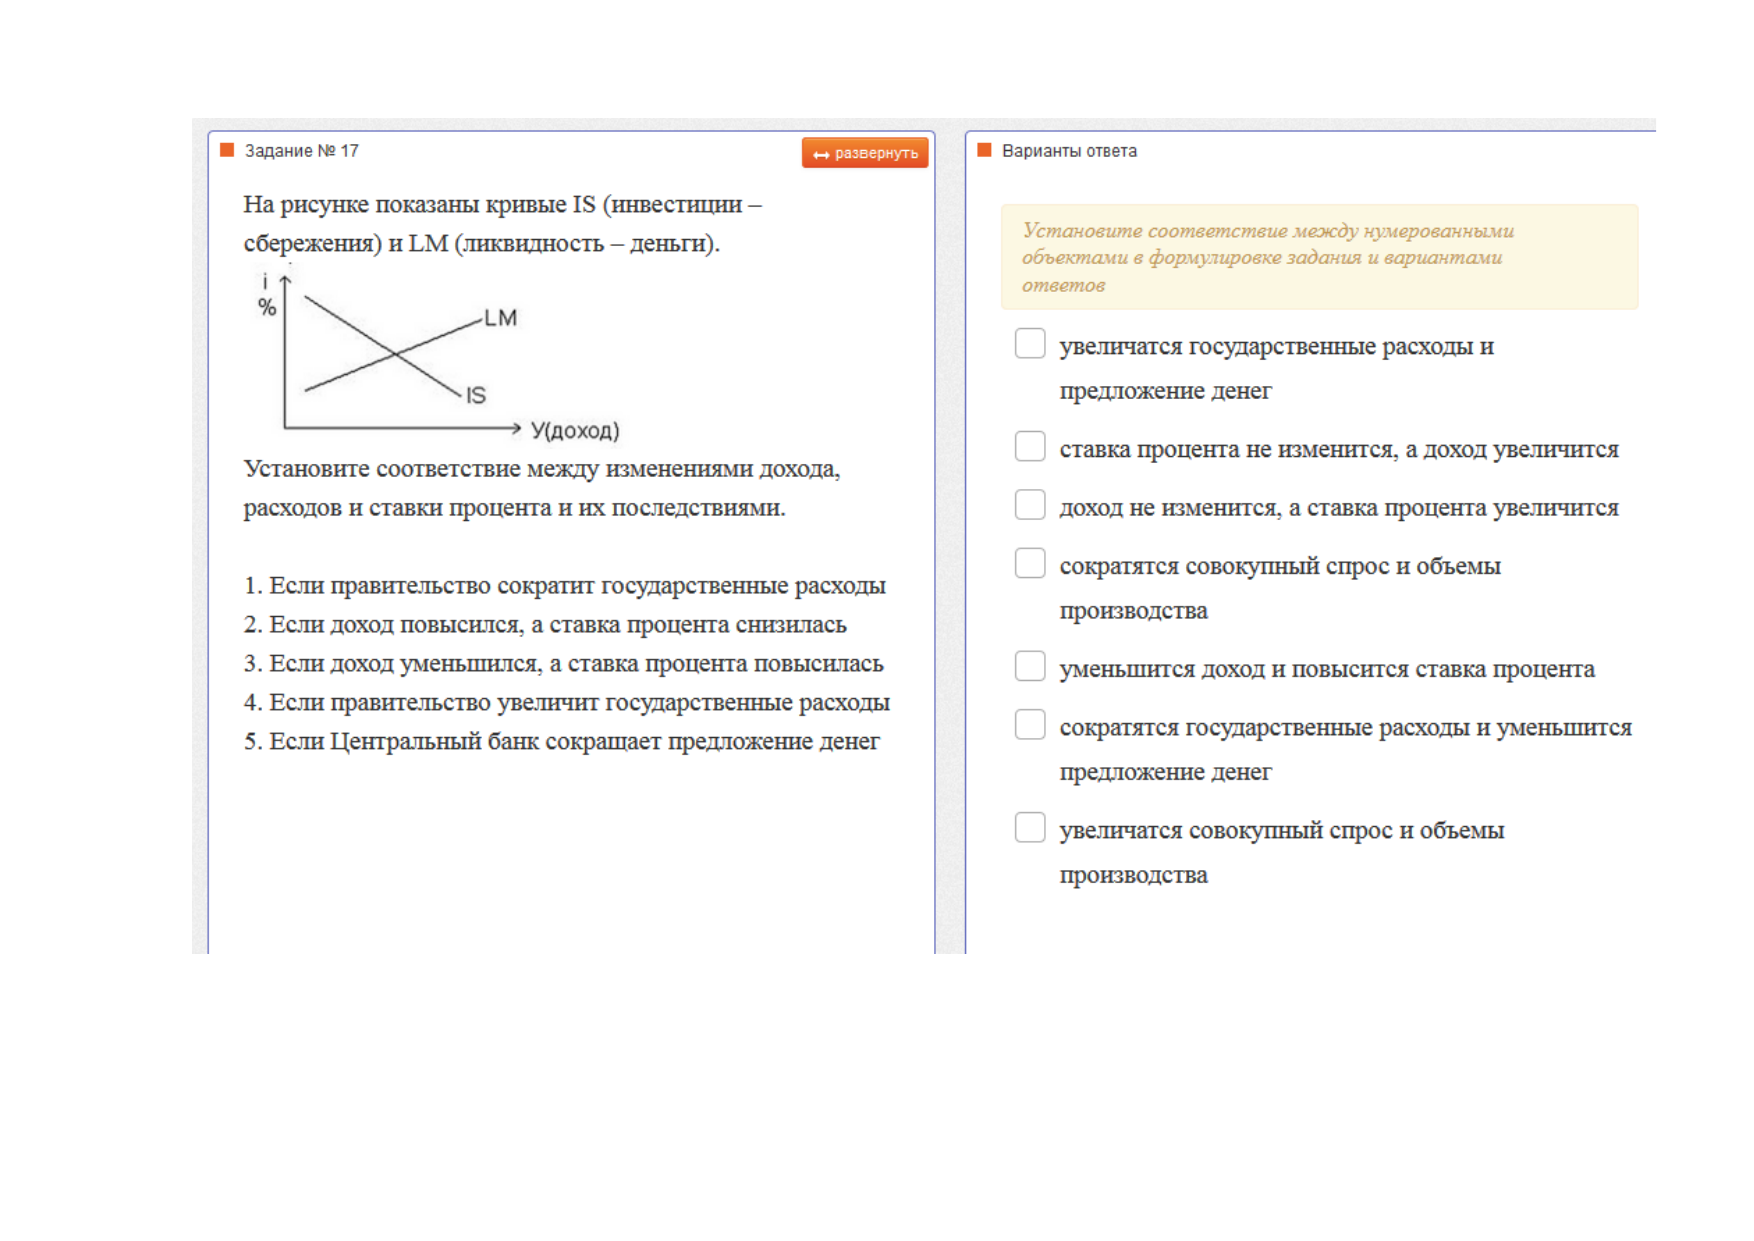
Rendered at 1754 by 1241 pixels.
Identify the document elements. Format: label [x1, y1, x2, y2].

picture [192, 118, 1657, 954]
